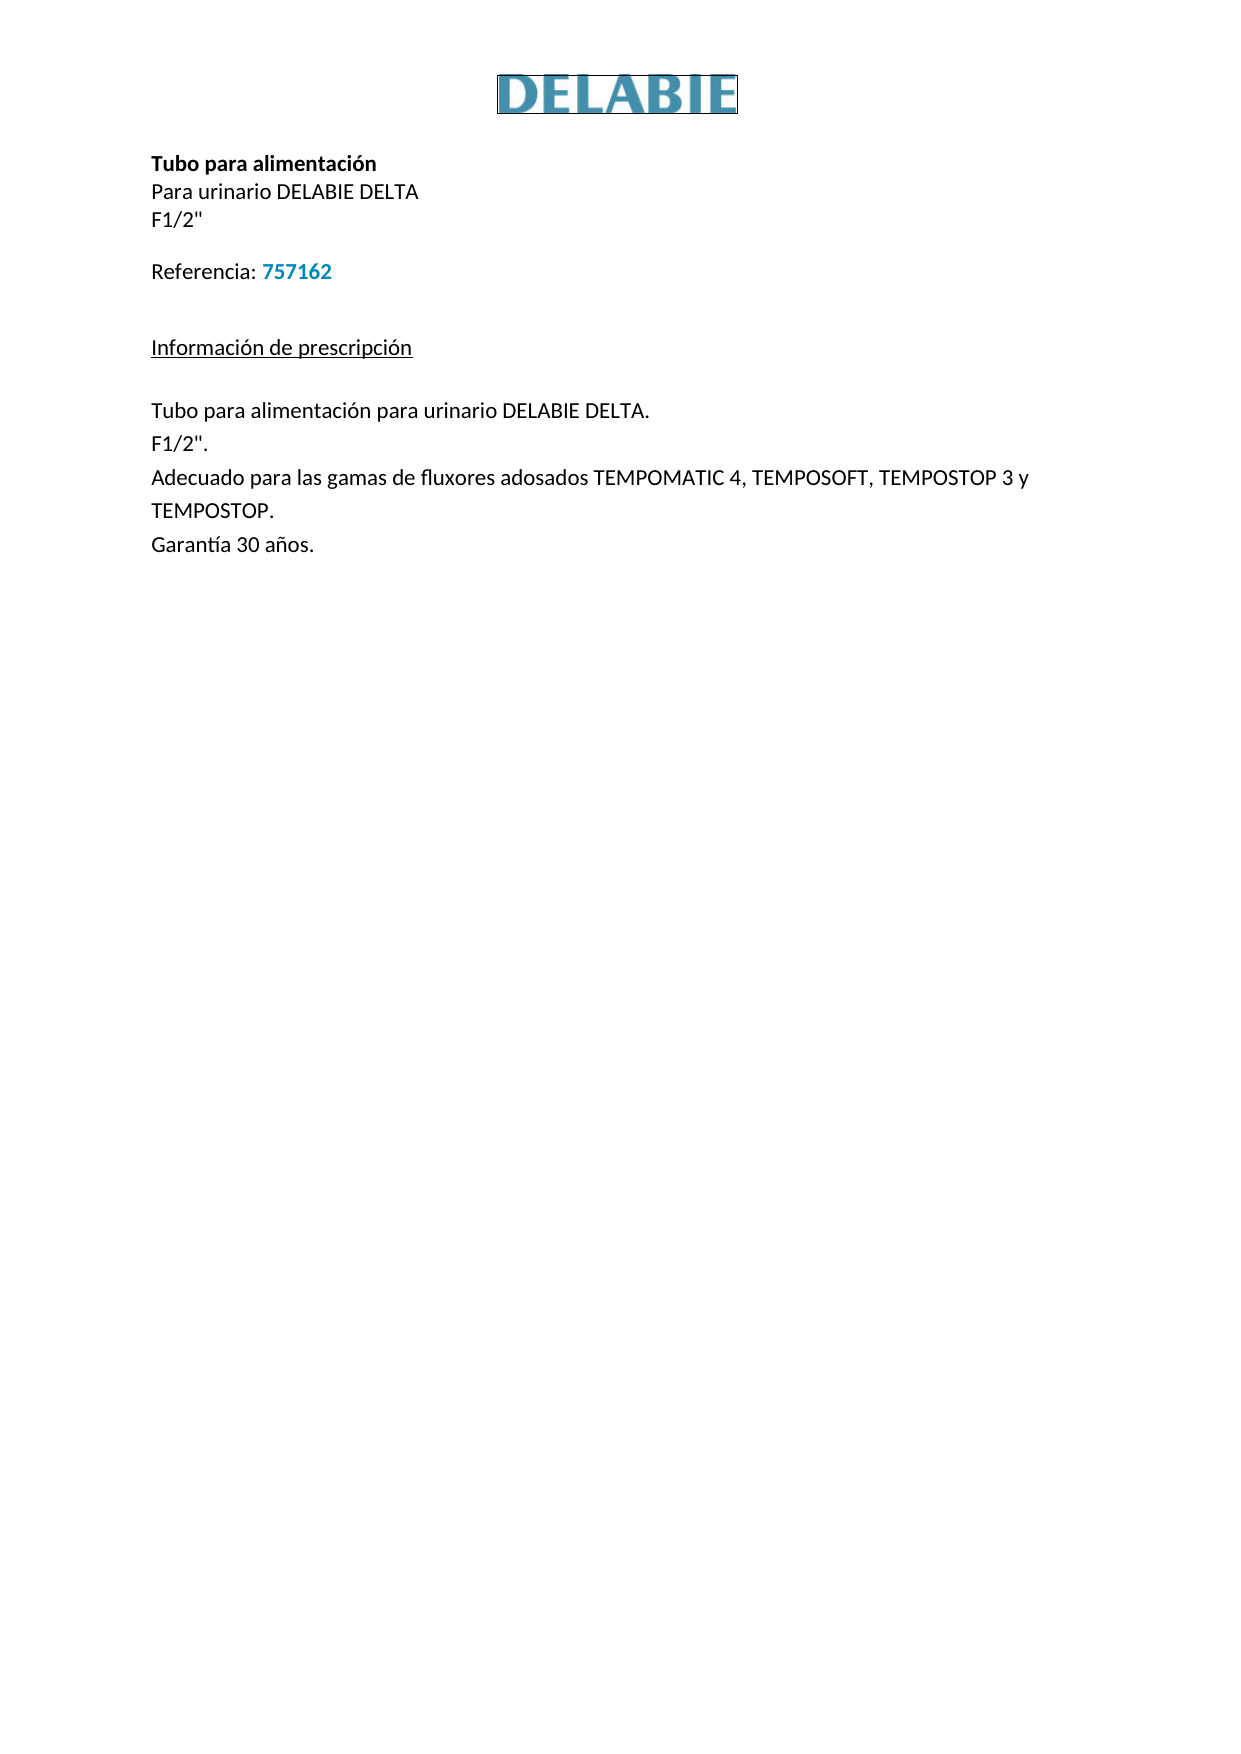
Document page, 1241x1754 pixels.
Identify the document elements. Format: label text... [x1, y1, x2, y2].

text Referencia: 757162 [151, 257, 1084, 285]
text F1/2". [151, 429, 1084, 458]
text F1/2" [151, 205, 1084, 233]
text Adecuado para las gamas de fluxores adosados TEMPOMATIC 4, TEMPOSOFT, TEMPOSTOP 3 y TEMPOSTOP. [151, 463, 1084, 525]
text Tubo para alimentación [151, 149, 1084, 177]
text Información de prescripción [151, 333, 1084, 361]
picture [498, 76, 737, 113]
text Garantía 30 años. [151, 530, 1084, 558]
text Tubo para alimentación para urinario DELABIE DELTA. [151, 396, 1084, 424]
text Para urinario DELABIE DELTA [151, 177, 1084, 205]
